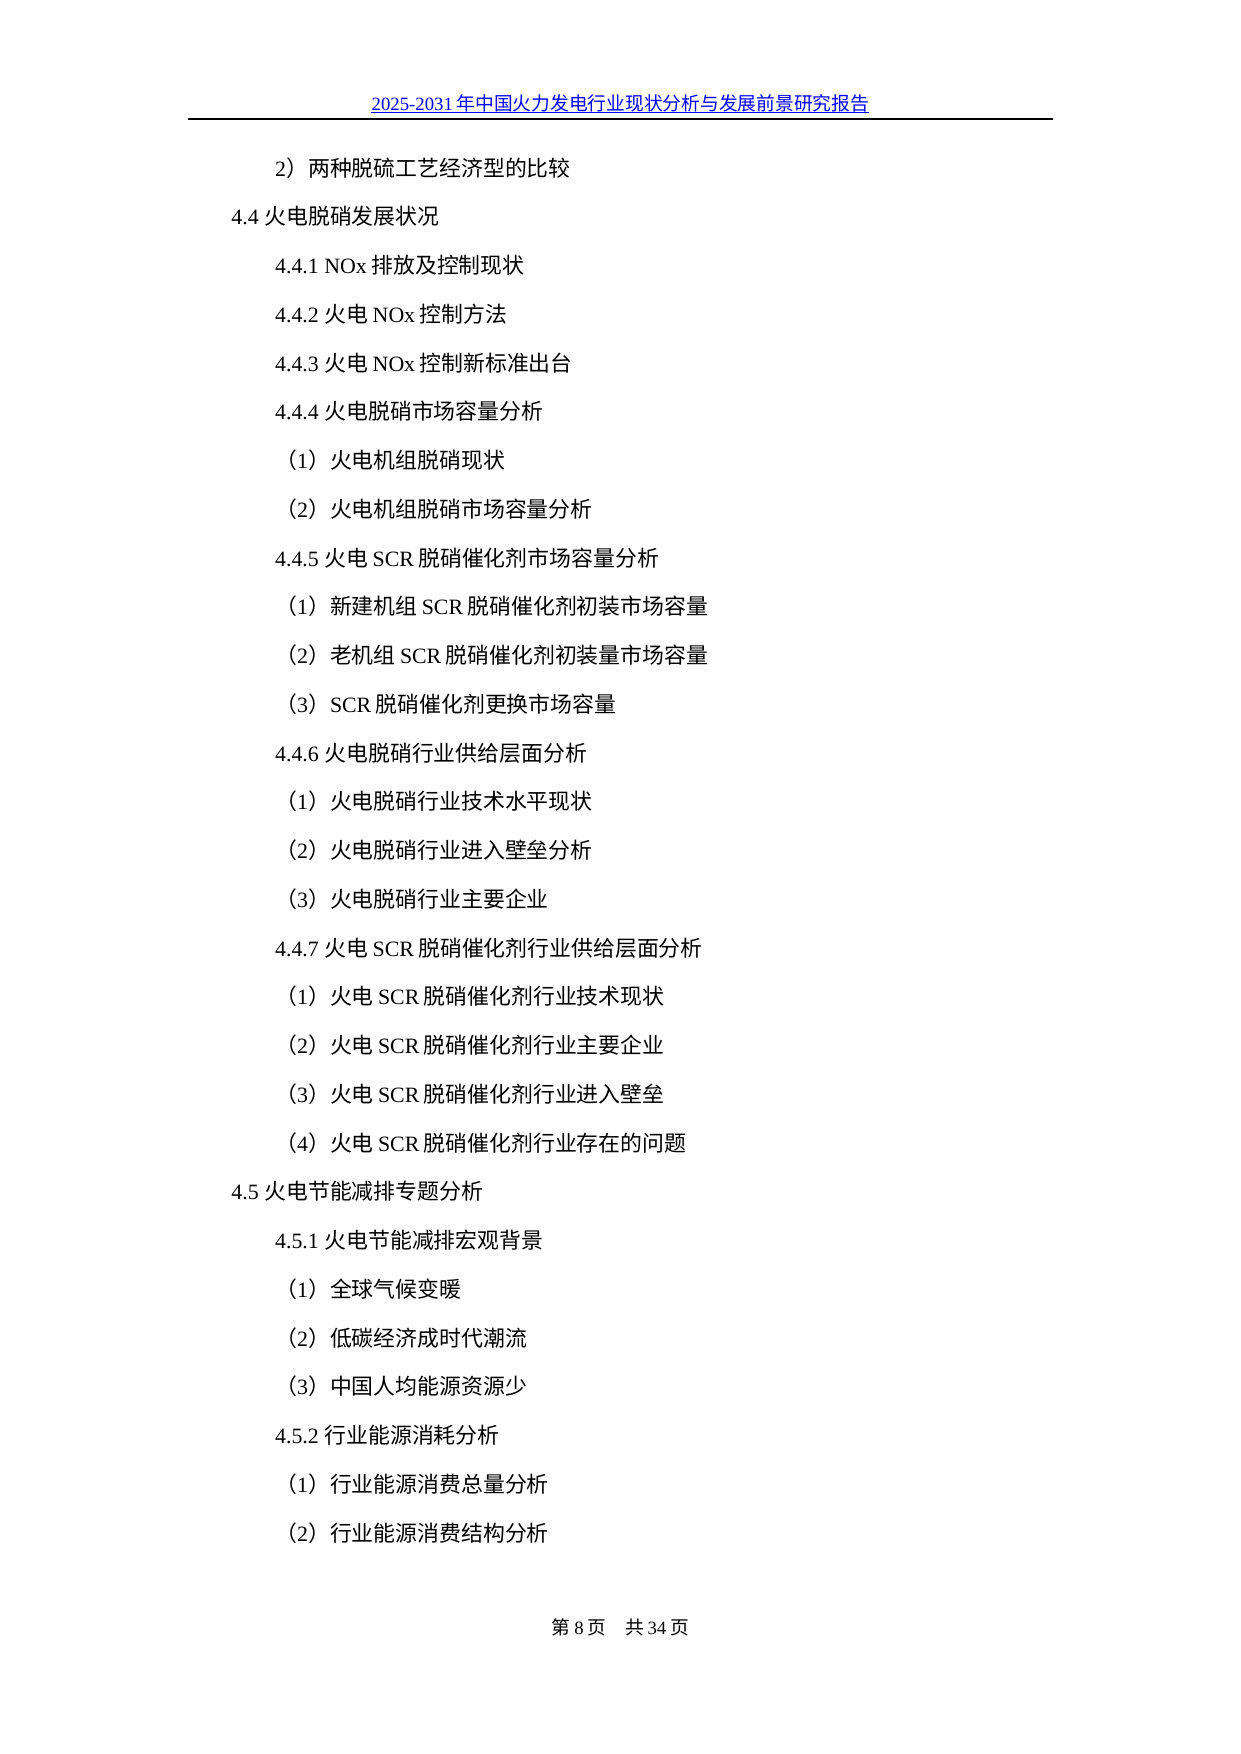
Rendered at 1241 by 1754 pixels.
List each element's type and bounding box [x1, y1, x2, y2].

text [187, 150, 1053, 1548]
